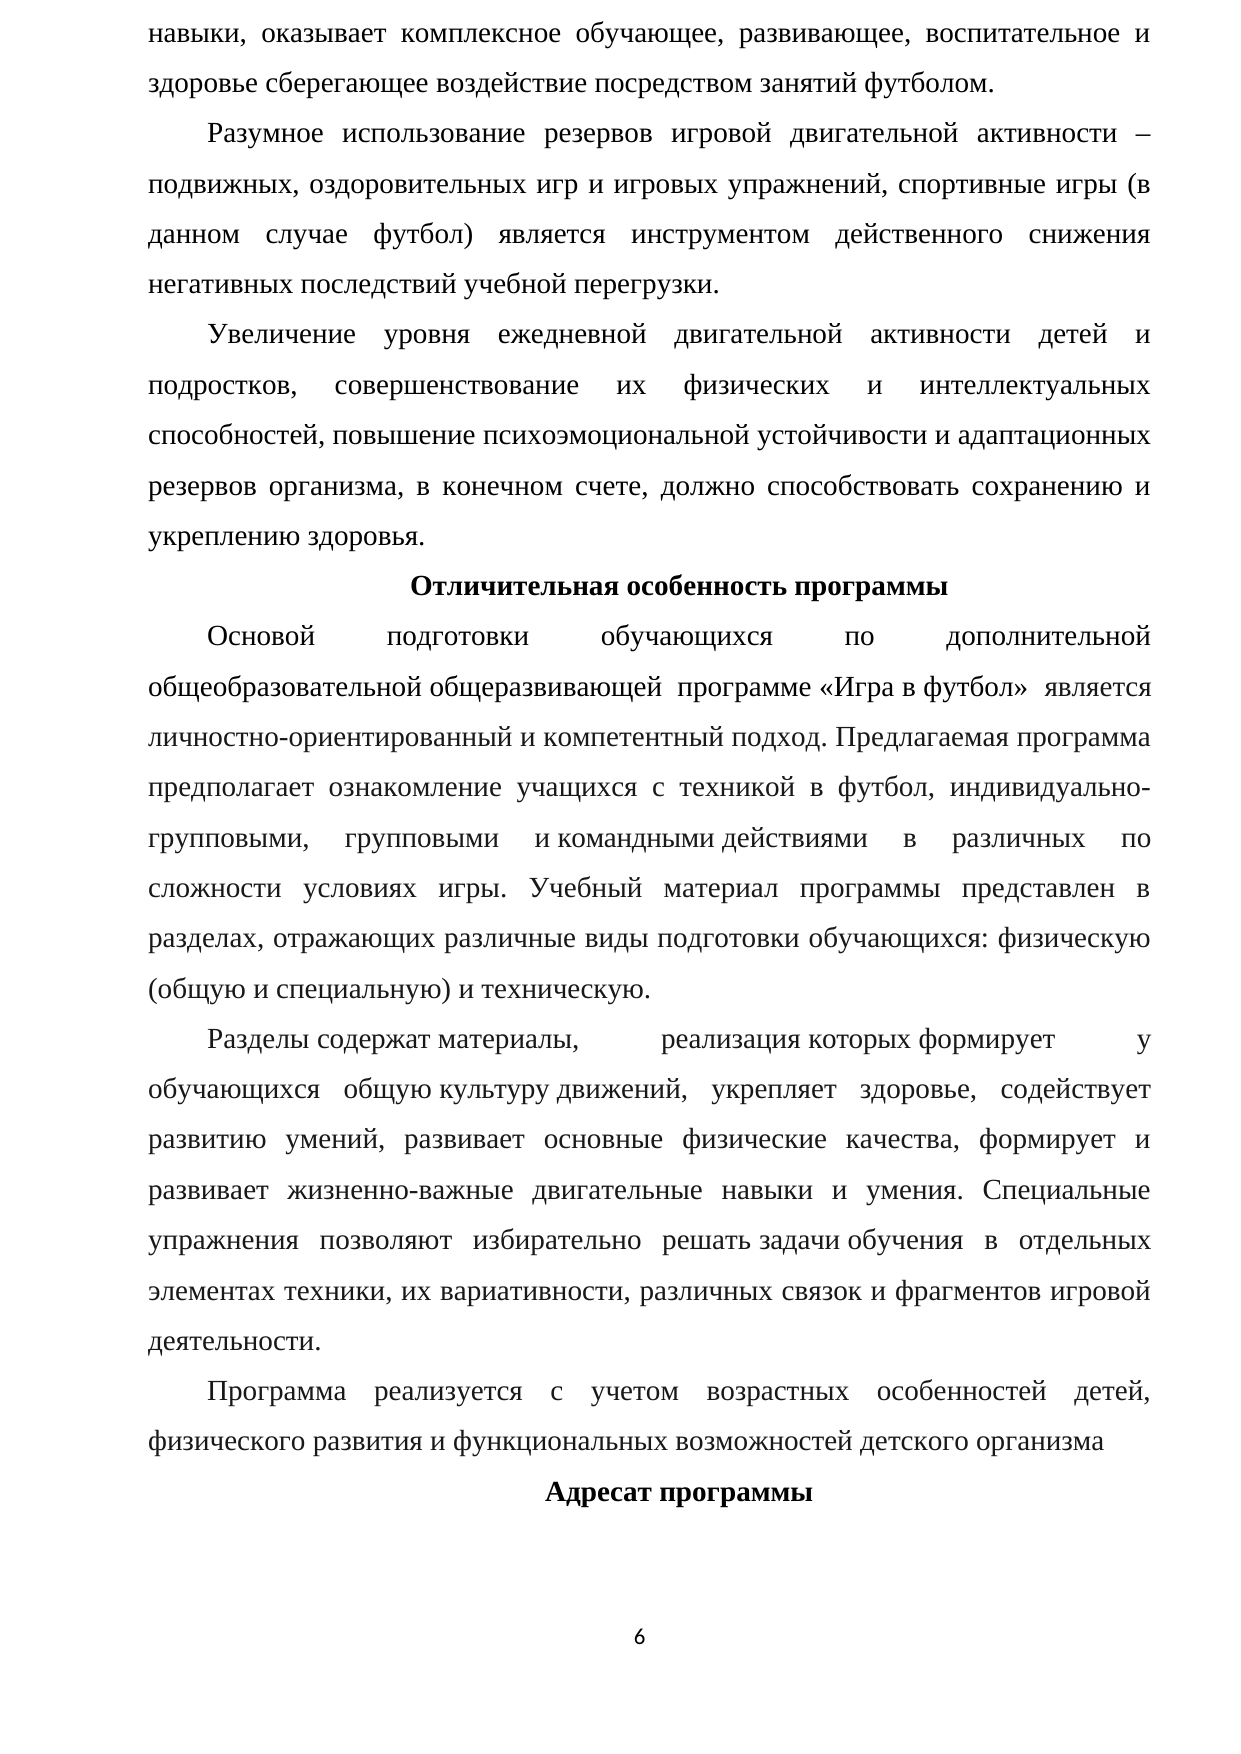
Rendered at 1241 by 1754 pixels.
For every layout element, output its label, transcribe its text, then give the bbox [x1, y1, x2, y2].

text Адресат программы [148, 1474, 1151, 1507]
text Программа реализуется с учетом возрастных особенностей детей, физического развития и функциональных возможностей детского организма [148, 1373, 1151, 1457]
text Основой подготовки обучающихся по дополнительной общеобразовательной общеразвивающей программе «Игра в футбол» является личностно-ориентированный и компетентный подход. Предлагаемая программа предполагает ознакомление учащихся с техникой в футбол, индивидуально-групповыми, групповыми и командными действиями в различных по сложности условиях игры. Учебный материал программы представлен в разделах, отражающих различные виды подготовки обучающихся: физическую (общую и специальную) и техническую. [148, 618, 1151, 1004]
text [148, 15, 1151, 99]
text Разделы содержат материалы, реализация которых формирует у обучающихся общую культуру движений, укрепляет здоровье, содействует развитию умений, развивает основные физические качества, формирует и развивает жизненно-важные двигательные навыки и умения. Специальные упражнения позволяют избирательно решать задачи обучения в отдельных элементах техники, их вариативности, различных связок и фрагментов игровой деятельности. [148, 1021, 1151, 1356]
subtitle Отличительная особенность программы [148, 568, 1151, 602]
text Увеличение уровня ежедневной двигательной активности детей и подростков, совершенствование их физических и интеллектуальных способностей, повышение психоэмоциональной устойчивости и адаптационных резервов организма, в конечном счете, должно способствовать сохранению и укреплению здоровья. [148, 317, 1151, 551]
text Разумное использование резервов игровой двигательной активности – подвижных, оздоровительных игр и игровых упражнений, спортивные игры (в данном случае футбол) является инструментом действенного снижения негативных последствий учебной перегрузки. [148, 115, 1151, 300]
